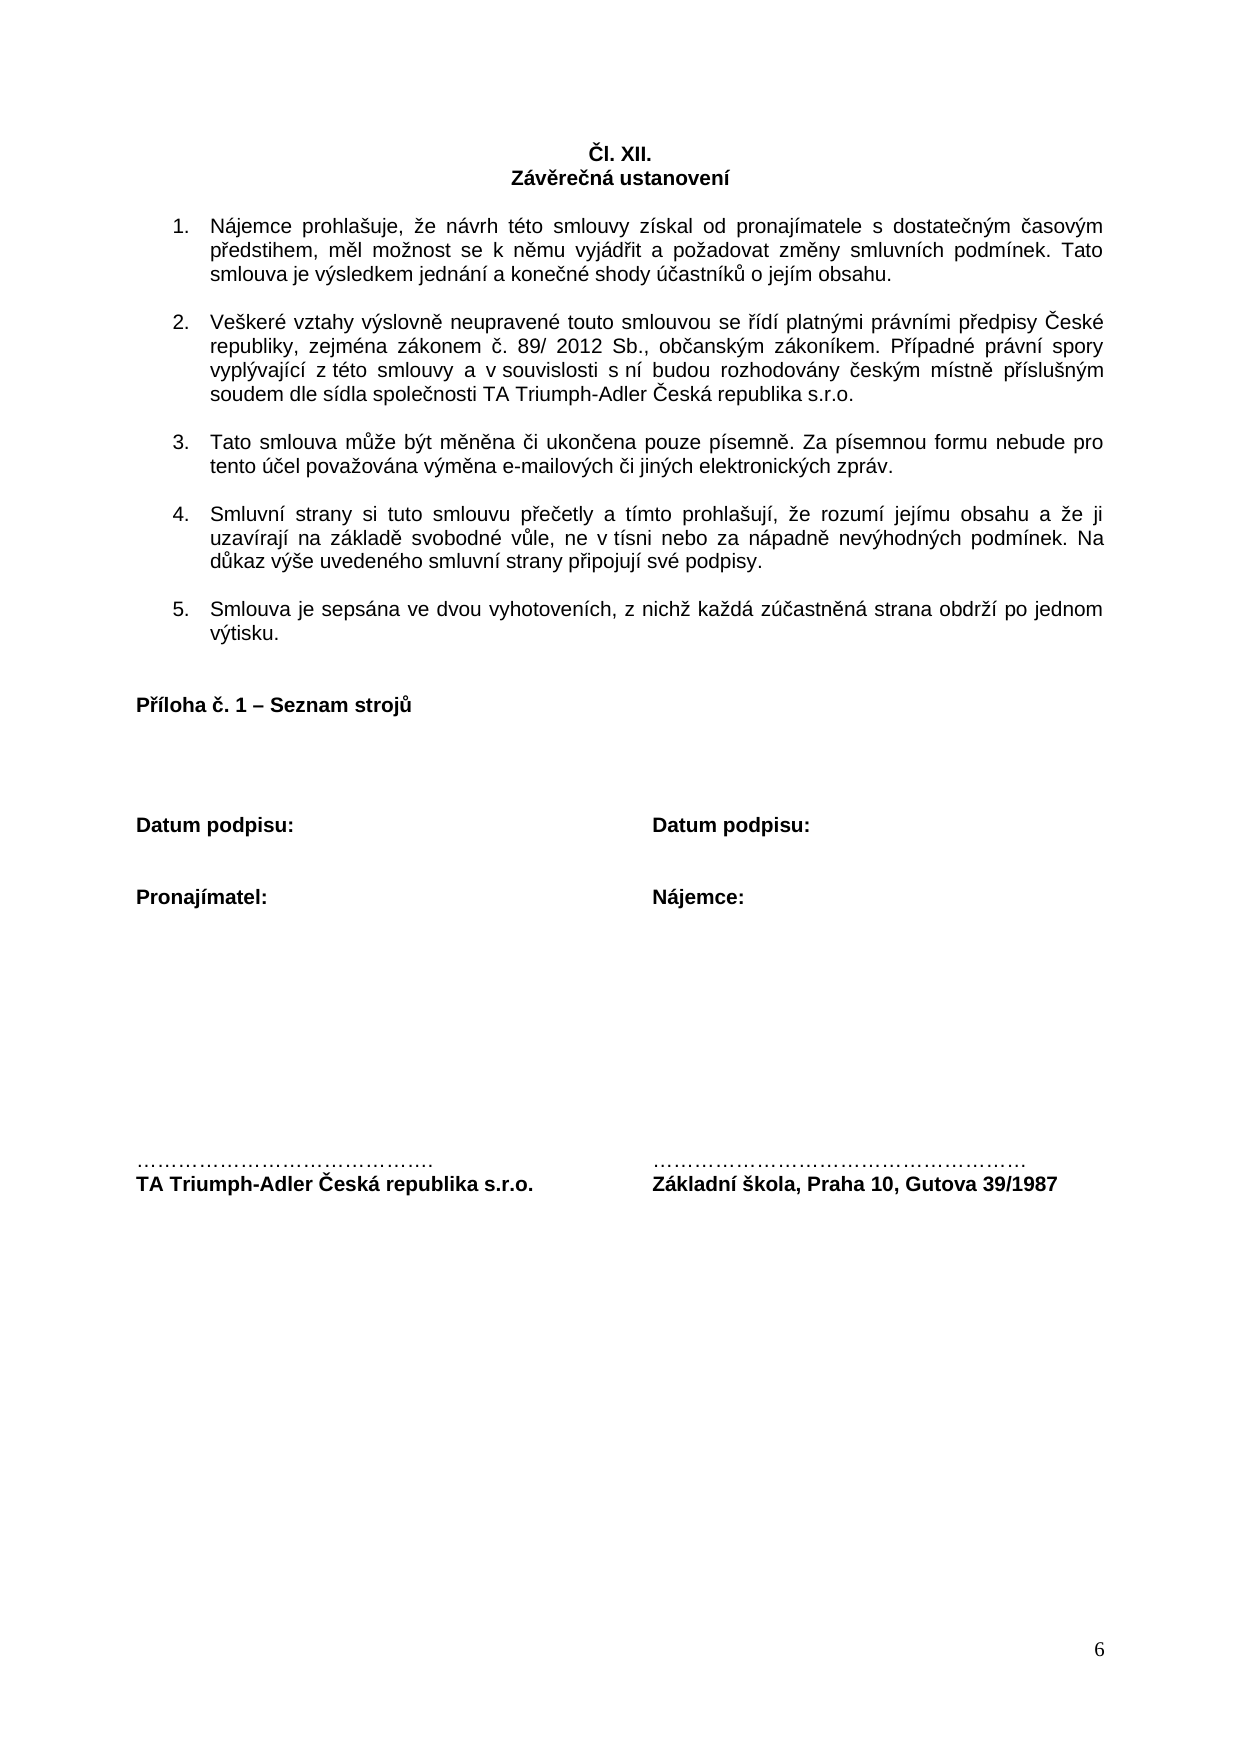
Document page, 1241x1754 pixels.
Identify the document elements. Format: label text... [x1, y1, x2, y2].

text TA Triumph-Adler Česká republika s.r.o. Základní škola, Praha 10, Gutova 39/1987 [136, 1172, 1184, 1196]
text Příloha č. 1 – Seznam strojů [136, 693, 1104, 717]
list Smluvní strany si tuto smlouvu přečetly a tímto prohlašují, že rozumí jejímu obsahu a že ji uzavírají na základě svobodné vůle, ne v tísni nebo za nápadně nevýhodných podmínek. Na důkaz výše uvedeného smluvní strany připojují své podpisy. [172, 501, 1104, 573]
text Pronajímatel: Nájemce: [136, 885, 1104, 909]
text Čl. XII. [136, 142, 1104, 166]
list Tato smlouva může být měněna či ukončena pouze písemně. Za písemnou formu nebude pro tento účel považována výměna e-mailových či jiných elektronických zpráv. [172, 429, 1104, 477]
text Datum podpisu: Datum podpisu: [136, 813, 1104, 837]
list Nájemce prohlašuje, že návrh této smlouvy získal od pronajímatele s dostatečným časovým předstihem, měl možnost se k němu vyjádřit a požadovat změny smluvních podmínek. Tato smlouva je výsledkem jednání a konečné shody účastníků o jejím obsahu. [172, 214, 1104, 286]
list Veškeré vztahy výslovně neupravené touto smlouvou se řídí platnými právními předpisy České republiky, zejména zákonem č. 89/ 2012 Sb., občanským zákoníkem. Případné právní spory vyplývající z této smlouvy a v souvislosti s ní budou rozhodovány českým místně příslušným soudem dle sídla společnosti TA Triumph-Adler Česká republika s.r.o. [172, 310, 1104, 406]
text Závěrečná ustanovení [136, 166, 1104, 190]
list Smlouva je sepsána ve dvou vyhotoveních, z nichž každá zúčastněná strana obdrží po jednom výtisku. [172, 597, 1104, 645]
text ……………………………………. ……………………………………………… [136, 1148, 1104, 1172]
